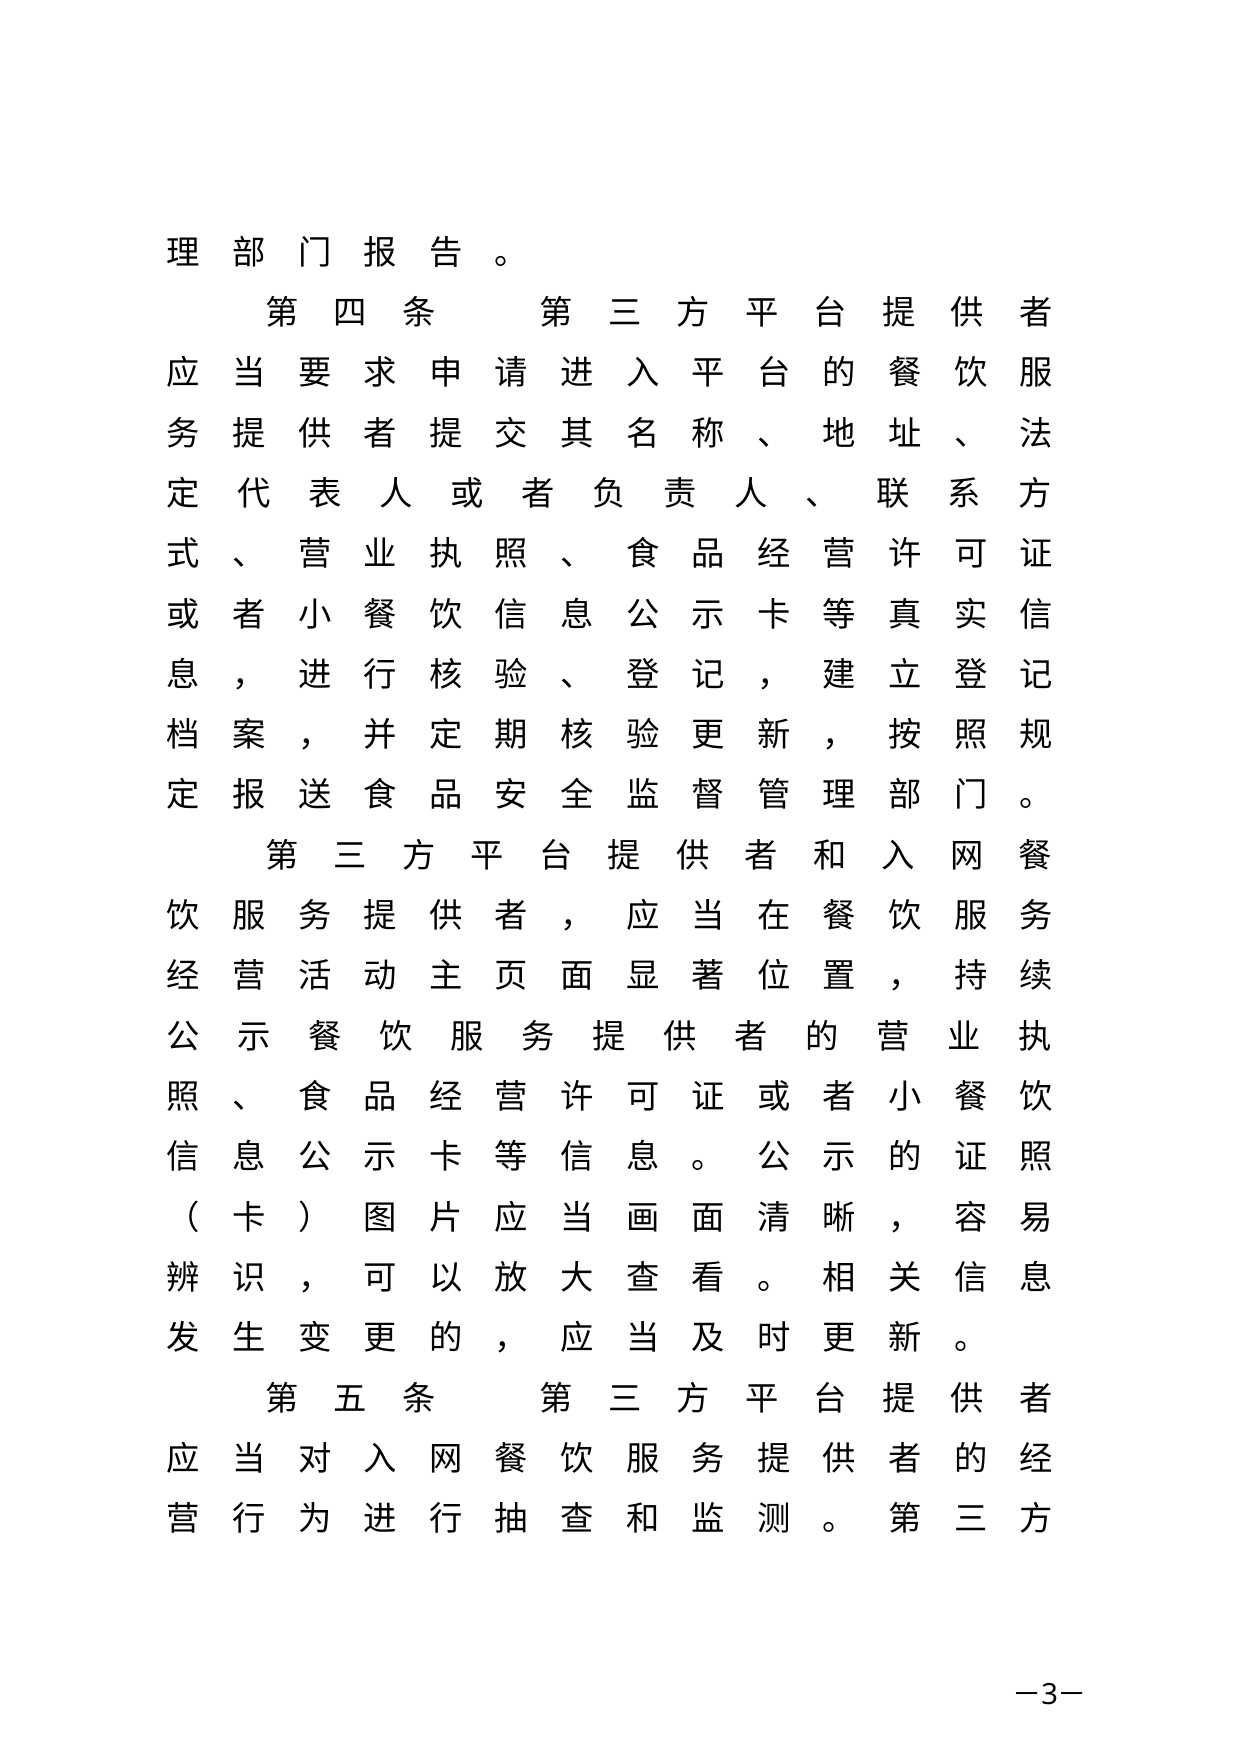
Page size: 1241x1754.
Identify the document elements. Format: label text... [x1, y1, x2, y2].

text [167, 219, 1085, 280]
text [167, 1365, 1085, 1546]
text 第四条 第三方平台提供者应当要求申请进入平台的餐饮服务提供者提交其名称、地址、法定代表人或者负责人、联系方式、营业执照、食品经营许可证或者小餐饮信息公示卡等真实信息，进行核验、登记，建立登记档案，并定期核验更新，按照规定报送食品安全监督管理部门。 [167, 280, 1085, 822]
text 第三方平台提供者和入网餐饮服务提供者，应当在餐饮服务经营活动主页面显著位置，持续公示餐饮服务提供者的营业执照、食品经营许可证或者小餐饮信息公示卡等信息。公示的证照（卡）图片应当画面清晰，容易辨识，可以放大查看。相关信息发生变更的，应当及时更新。 [167, 822, 1085, 1365]
